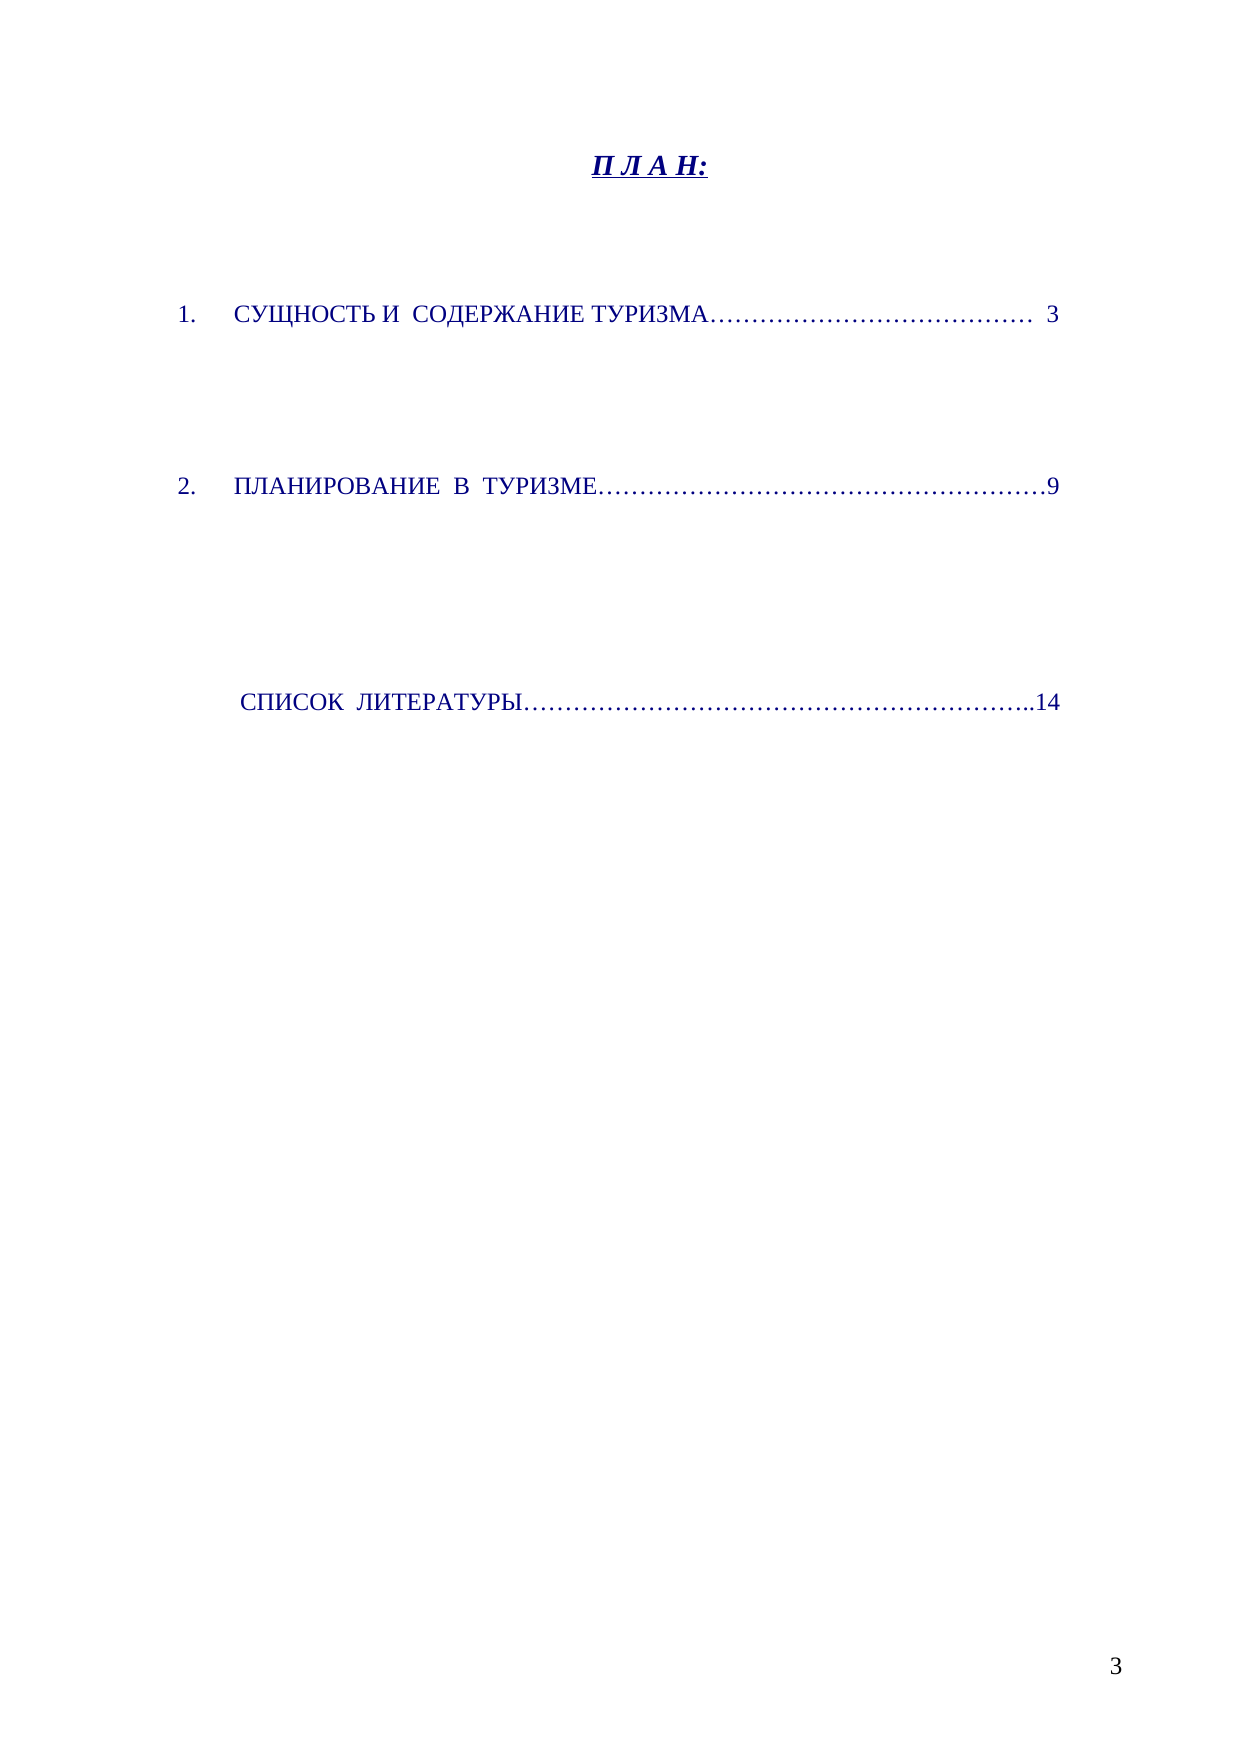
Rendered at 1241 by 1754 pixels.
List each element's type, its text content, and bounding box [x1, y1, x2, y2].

text СПИСОК ЛИТЕРАТУРЫ……………………………………………………..14 [177, 687, 1122, 716]
text 2. ПЛАНИРОВАНИЕ В ТУРИЗМЕ………………………………………………9 [177, 471, 1122, 500]
text 1. СУЩНОСТЬ И СОДЕРЖАНИЕ ТУРИЗМА………………………………… 3 [177, 299, 1122, 327]
text П Л А Н: [177, 148, 1122, 181]
